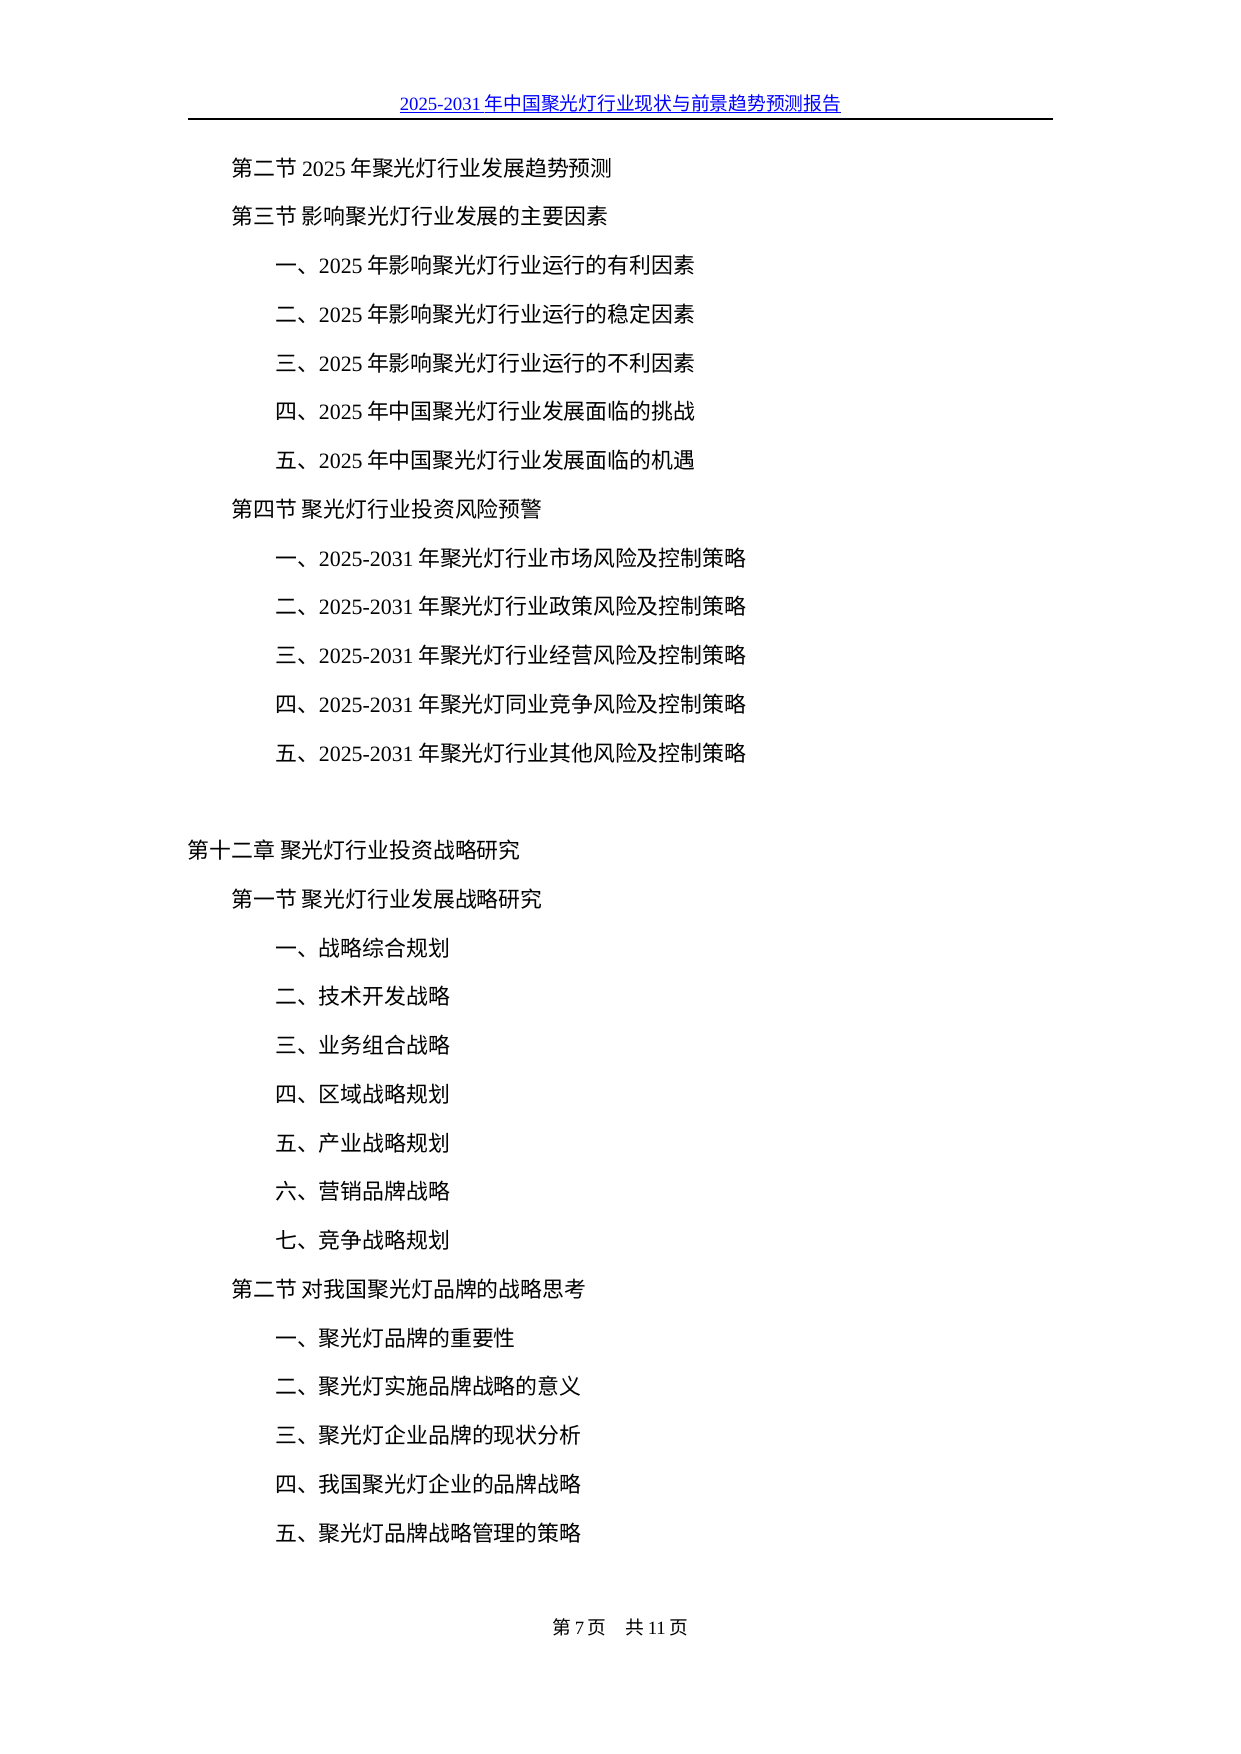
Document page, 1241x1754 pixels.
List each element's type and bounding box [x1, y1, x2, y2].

text [187, 150, 1053, 1548]
